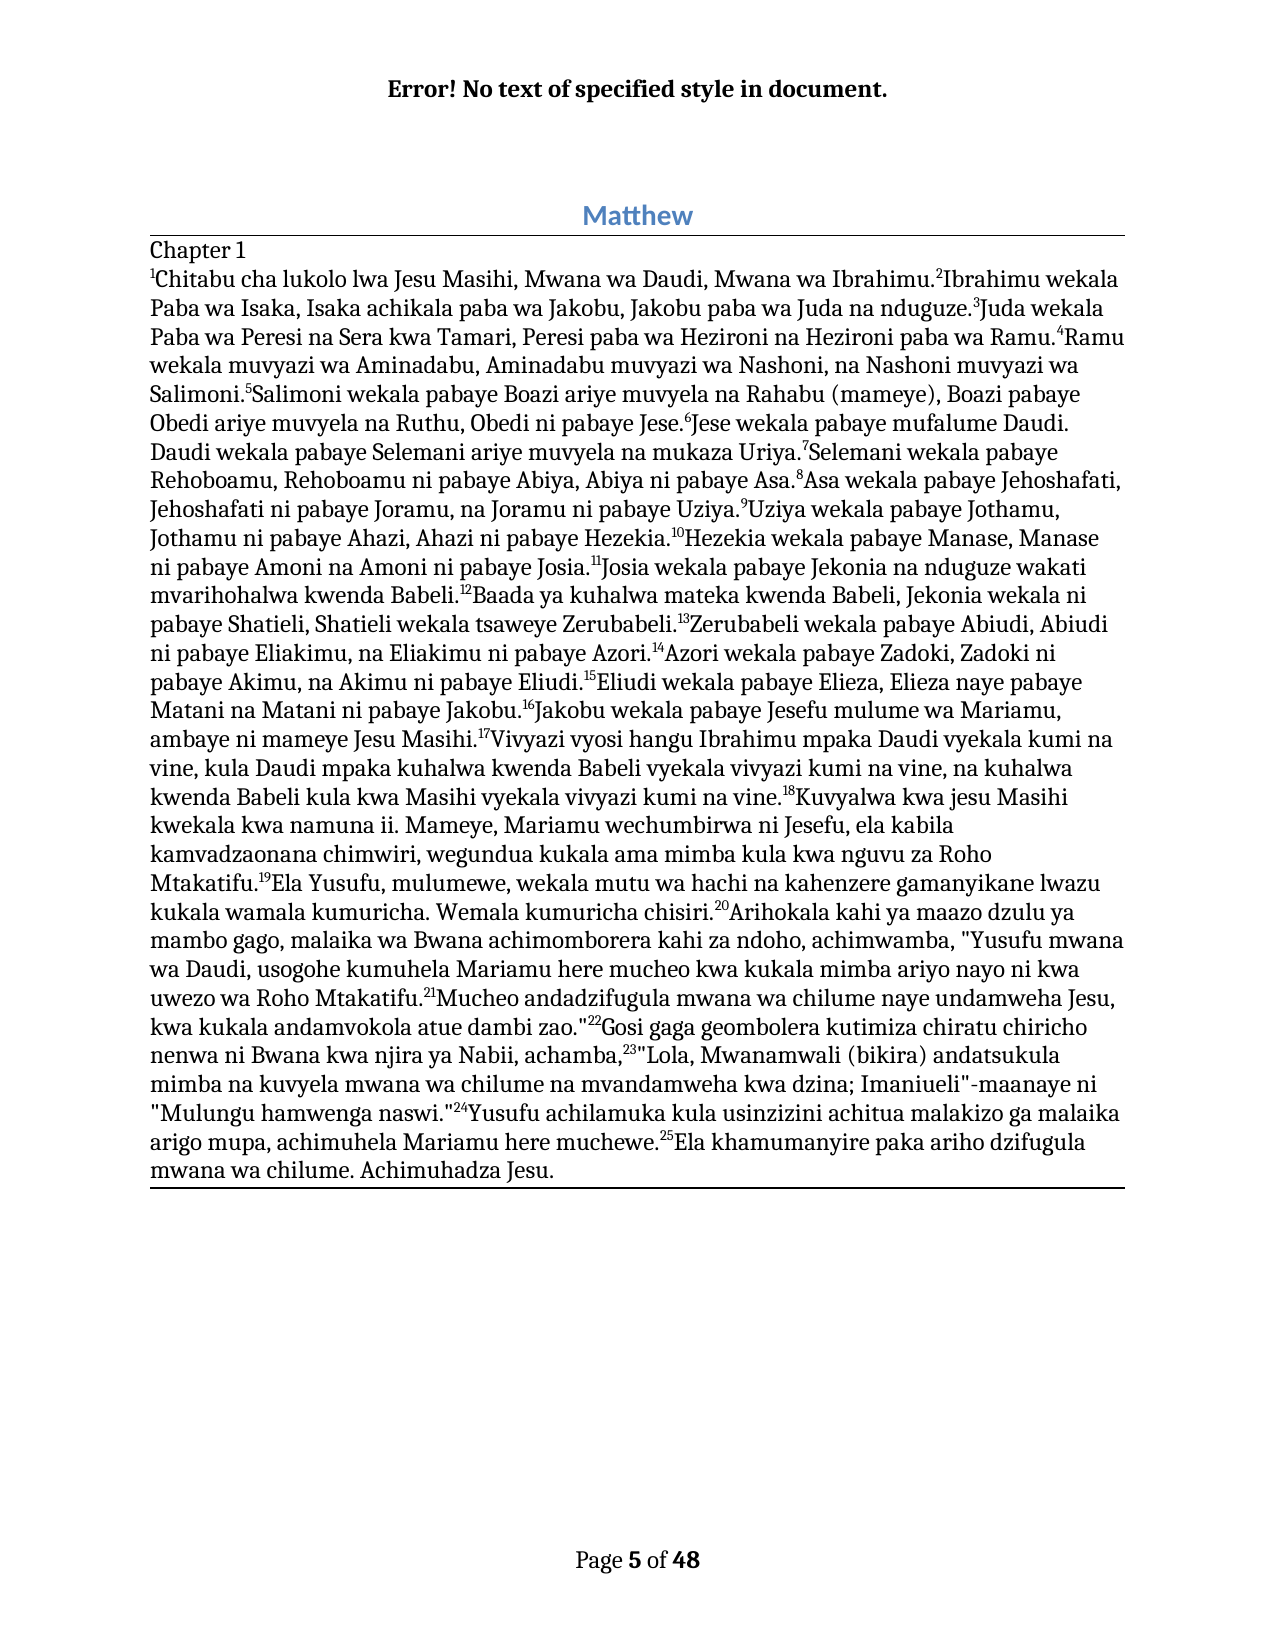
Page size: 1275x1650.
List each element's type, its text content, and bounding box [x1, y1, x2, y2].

subtitle Matthew [150, 197, 1125, 235]
text Chapter 1 1Chitabu cha lukolo lwa Jesu Masihi, Mwana wa Daudi, Mwana wa Ibrahimu.2Ibrahimu wekala Paba wa Isaka, Isaka achikala paba wa Jakobu, Jakobu paba wa Juda na nduguze.3Juda wekala Paba wa Peresi na Sera kwa Tamari, Peresi paba wa Hezironi na Hezironi paba wa Ramu.4Ramu wekala muvyazi wa Aminadabu, Aminadabu muvyazi wa Nashoni, na Nashoni muvyazi wa Salimoni.5Salimoni wekala pabaye Boazi ariye muvyela na Rahabu (mameye), Boazi pabaye Obedi ariye muvyela na Ruthu, Obedi ni pabaye Jese.6Jese wekala pabaye mufalume Daudi. Daudi wekala pabaye Selemani ariye muvyela na mukaza Uriya.7Selemani wekala pabaye Rehoboamu, Rehoboamu ni pabaye Abiya, Abiya ni pabaye Asa.8Asa wekala pabaye Jehoshafati, Jehoshafati ni pabaye Joramu, na Joramu ni pabaye Uziya.9Uziya wekala pabaye Jothamu, Jothamu ni pabaye Ahazi, Ahazi ni pabaye Hezekia.10Hezekia wekala pabaye Manase, Manase ni pabaye Amoni na Amoni ni pabaye Josia.11Josia wekala pabaye Jekonia na nduguze wakati mvarihohalwa kwenda Babeli.12Baada ya kuhalwa mateka kwenda Babeli, Jekonia wekala ni pabaye Shatieli, Shatieli wekala tsaweye Zerubabeli.13Zerubabeli wekala pabaye Abiudi, Abiudi ni pabaye Eliakimu, na Eliakimu ni pabaye Azori.14Azori wekala pabaye Zadoki, Zadoki ni pabaye Akimu, na Akimu ni pabaye Eliudi.15Eliudi wekala pabaye Elieza, Elieza naye pabaye Matani na Matani ni pabaye Jakobu.16Jakobu wekala pabaye Jesefu mulume wa Mariamu, ambaye ni mameye Jesu Masihi.17Vivyazi vyosi hangu Ibrahimu mpaka Daudi vyekala kumi na vine, kula Daudi mpaka kuhalwa kwenda Babeli vyekala vivyazi kumi na vine, na kuhalwa kwenda Babeli kula kwa Masihi vyekala vivyazi kumi na vine.18Kuvyalwa kwa jesu Masihi kwekala kwa namuna ii. Mameye, Mariamu wechumbirwa ni Jesefu, ela kabila kamvadzaonana chimwiri, wegundua kukala ama mimba kula kwa nguvu za Roho Mtakatifu.19Ela Yusufu, mulumewe, wekala mutu wa hachi na kahenzere gamanyikane lwazu kukala wamala kumuricha. Wemala kumuricha chisiri.20Arihokala kahi ya maazo dzulu ya mambo gago, malaika wa Bwana achimomborera kahi za ndoho, achimwamba, "Yusufu mwana wa Daudi, usogohe kumuhela Mariamu here mucheo kwa kukala mimba ariyo nayo ni kwa uwezo wa Roho Mtakatifu.21Mucheo andadzifugula mwana wa chilume naye undamweha Jesu, kwa kukala andamvokola atue dambi zao."22Gosi gaga geombolera kutimiza chiratu chiricho nenwa ni Bwana kwa njira ya Nabii, achamba,23"Lola, Mwanamwali (bikira) andatsukula mimba na kuvyela mwana wa chilume na mvandamweha kwa dzina; Imaniueli"-maanaye ni "Mulungu hamwenga naswi."24Yusufu achilamuka kula usinzizini achitua malakizo ga malaika arigo mupa, achimuhela Mariamu here muchewe.25Ela khamumanyire paka ariho dzifugula mwana wa chilume. Achimuhadza Jesu. [150, 236, 1125, 1187]
